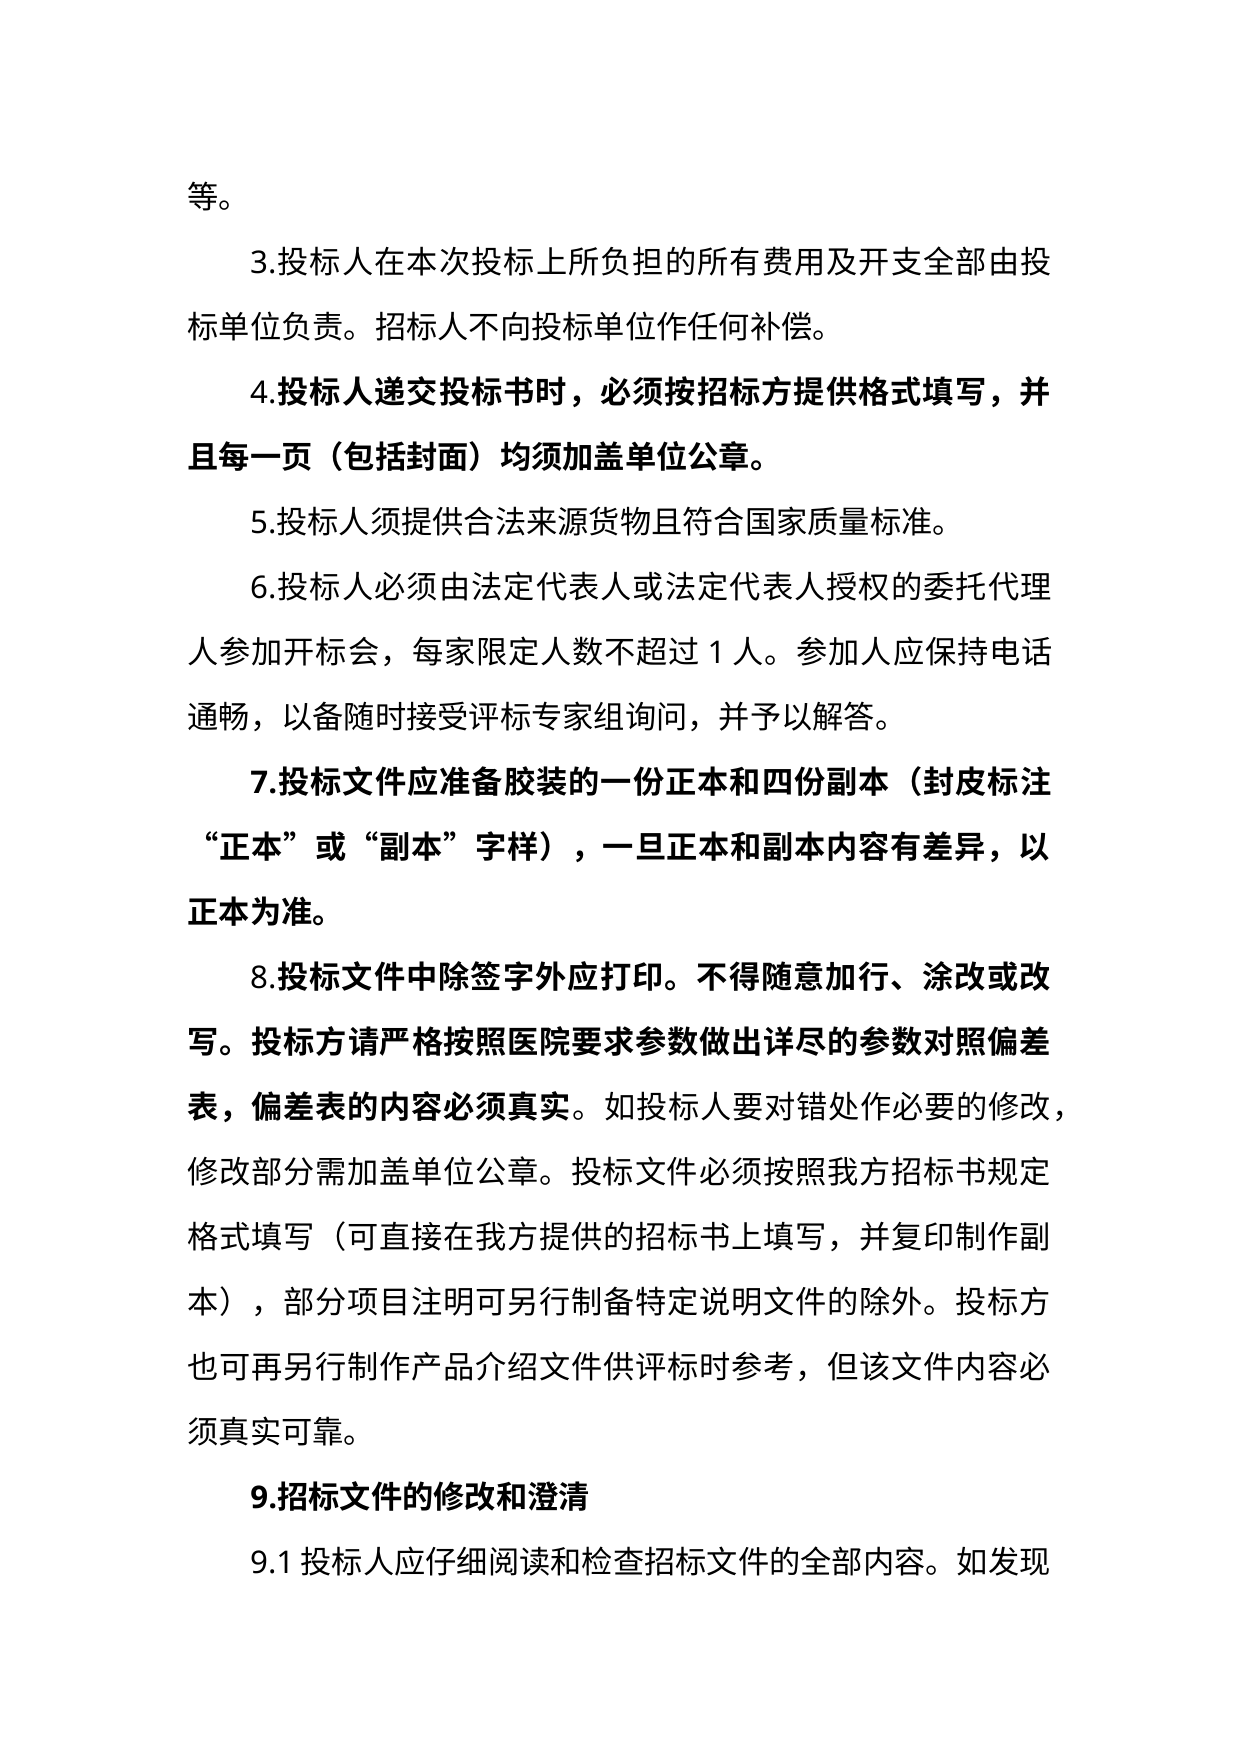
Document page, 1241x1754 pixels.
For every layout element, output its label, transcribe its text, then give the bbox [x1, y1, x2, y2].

text 5.投标人须提供合法来源货物且符合国家质量标准。 [187, 487, 1053, 552]
text 9.招标文件的修改和澄清 [187, 1462, 1053, 1527]
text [187, 1527, 1053, 1592]
text 8.投标文件中除签字外应打印。不得随意加行、涂改或改写。投标方请严格按照医院要求参数做出详尽的参数对照偏差表，偏差表的内容必须真实。如投标人要对错处作必要的修改，修改部分需加盖单位公章。投标文件必须按照我方招标书规定格式填写（可直接在我方提供的招标书上填写，并复印制作副本），部分项目注明可另行制备特定说明文件的除外。投标方也可再另行制作产品介绍文件供评标时参考，但该文件内容必须真实可靠。 [187, 942, 1053, 1462]
text 4.投标人递交投标书时，必须按招标方提供格式填写，并且每一页（包括封面）均须加盖单位公章。 [187, 357, 1053, 487]
text 7.投标文件应准备胶装的一份正本和四份副本（封皮标注“正本”或“副本”字样），一旦正本和副本内容有差异，以正本为准。 [187, 747, 1053, 942]
text 6.投标人必须由法定代表人或法定代表人授权的委托代理人参加开标会，每家限定人数不超过1人。参加人应保持电话通畅，以备随时接受评标专家组询问，并予以解答。 [187, 552, 1053, 747]
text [187, 162, 1053, 227]
text 3.投标人在本次投标上所负担的所有费用及开支全部由投标单位负责。招标人不向投标单位作任何补偿。 [187, 227, 1053, 357]
